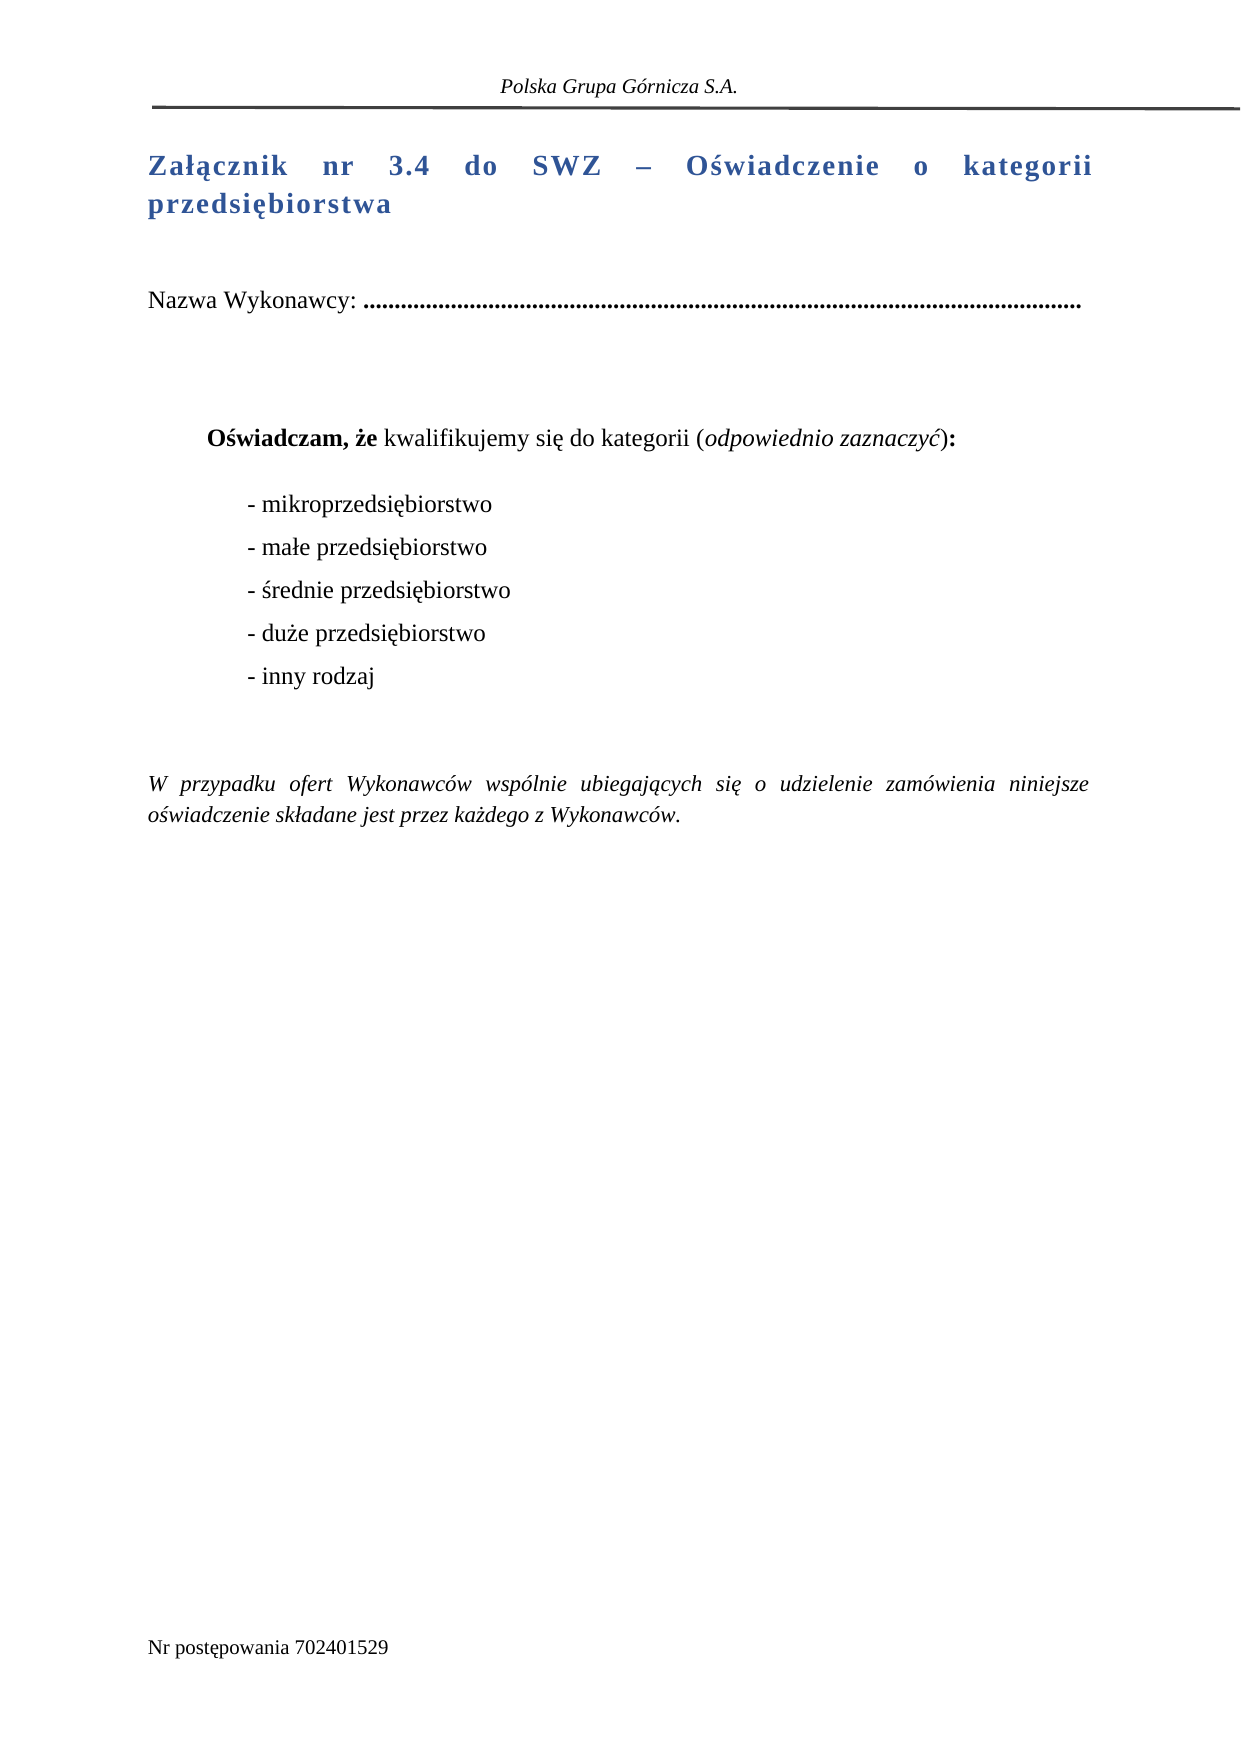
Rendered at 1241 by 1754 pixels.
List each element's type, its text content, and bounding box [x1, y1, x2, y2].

text Nazwa Wykonawcy: ................................................................................................................... [148, 285, 1093, 314]
text  - małe przedsiębiorstwo [221, 532, 1093, 561]
text W przypadku ofert Wykonawców wspólnie ubiegających się o udzielenie zamówienia niniejsze oświadczenie składane jest przez każdego z Wykonawców. [148, 770, 1093, 827]
text  - duże przedsiębiorstwo [221, 618, 1093, 647]
text Oświadczam, że kwalifikujemy się do kategorii (odpowiednio zaznaczyć): [207, 423, 1093, 451]
text  - średnie przedsiębiorstwo [221, 575, 1093, 604]
text  - mikroprzedsiębiorstwo [221, 489, 1093, 517]
text Załącznik nr 3.4 do SWZ – Oświadczenie o kategorii przedsiębiorstwa [148, 148, 1093, 220]
text  - inny rodzaj [221, 661, 1093, 690]
